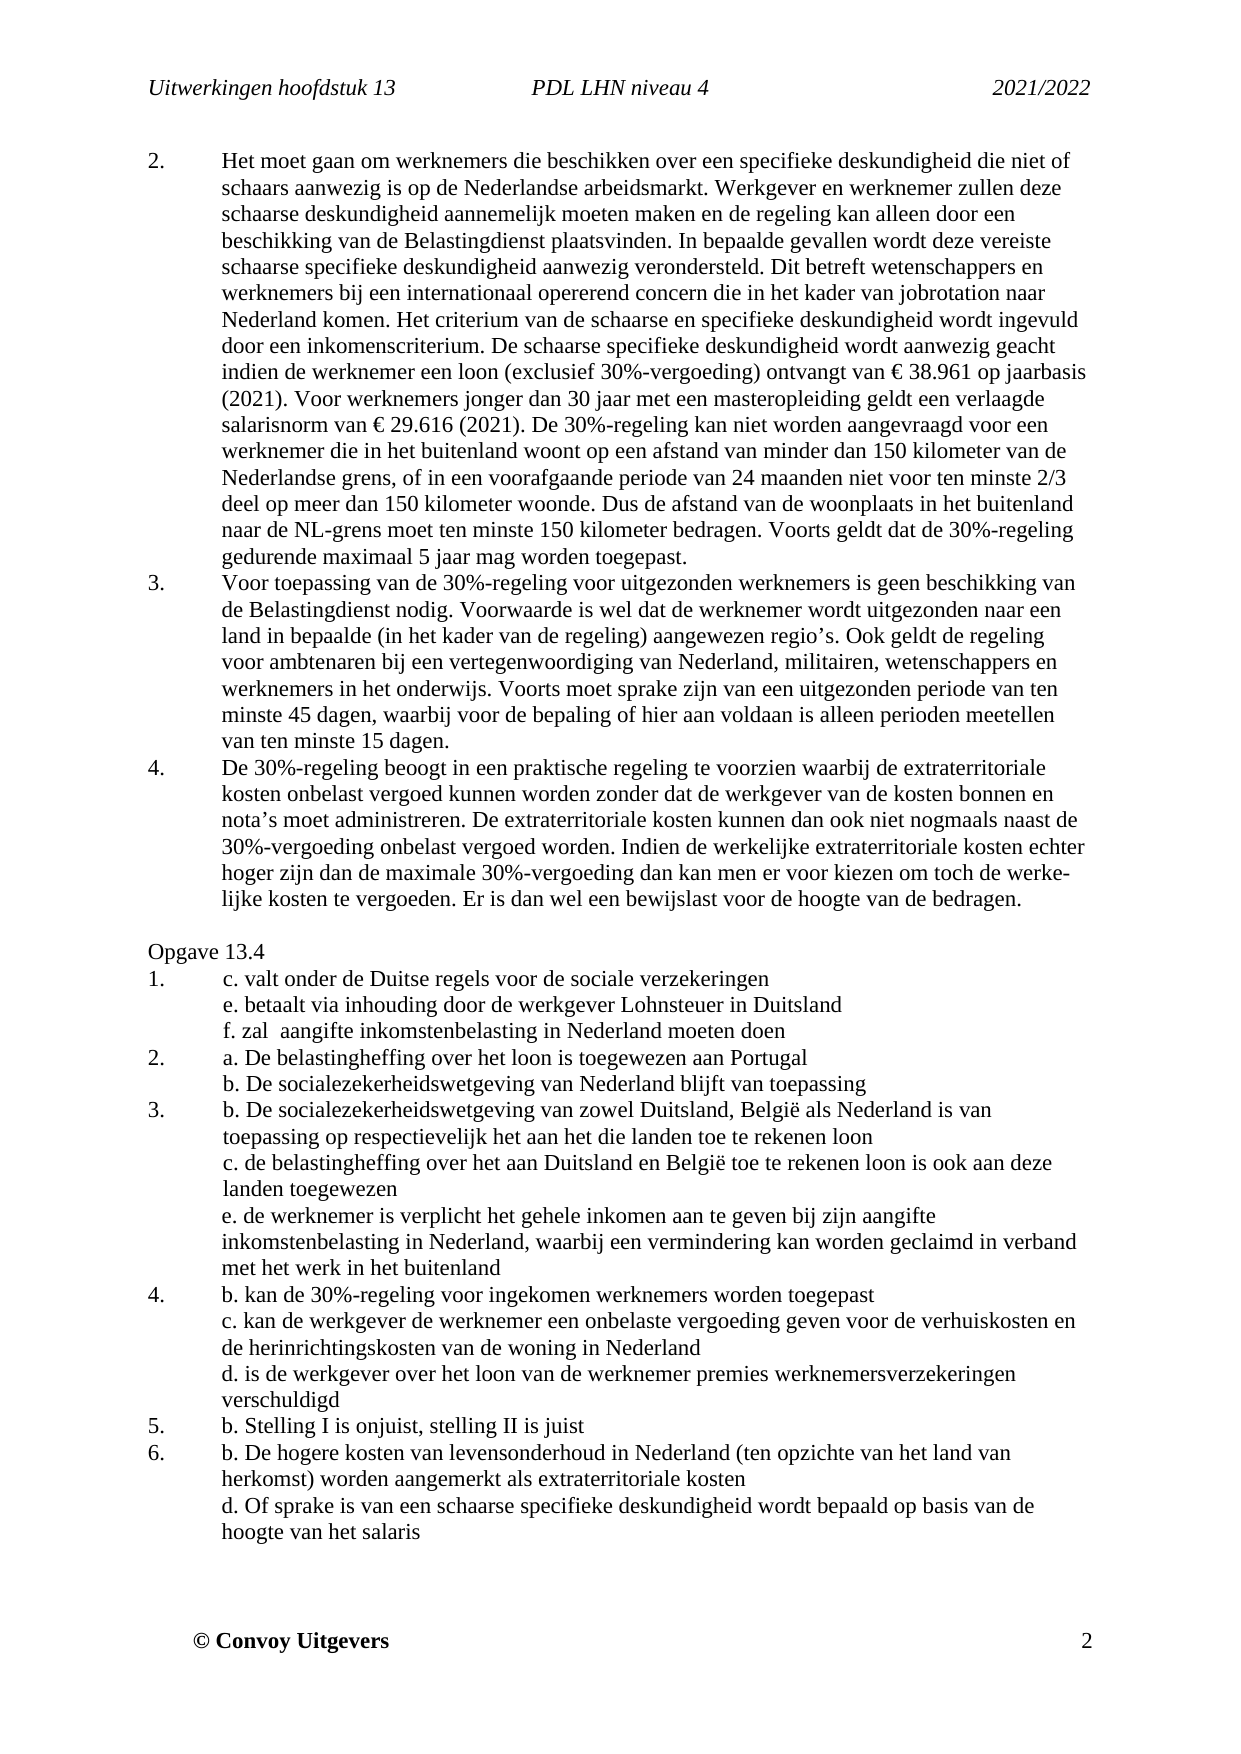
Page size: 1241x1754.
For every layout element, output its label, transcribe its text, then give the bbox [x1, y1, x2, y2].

list 3. b. De socialezekerheidswetgeving van zowel Duitsland, België als Nederland is van toepassing op respectievelijk het aan het die landen toe te rekenen loon [148, 1096, 1093, 1149]
text e. de werknemer is verplicht het gehele inkomen aan te geven bij zijn aangifte inkomstenbelasting in Nederland, waarbij een vermindering kan worden geclaimd in verband met het werk in het buitenland [221, 1202, 1093, 1281]
text Opgave 13.4 [148, 938, 1093, 964]
text 6. b. De hogere kosten van levensonderhoud in Nederland (ten opzichte van het land van herkomst) worden aangemerkt als extraterritoriale kosten [148, 1439, 1093, 1492]
list b. De socialezekerheidswetgeving van Nederland blijft van toepassing [185, 1070, 1093, 1096]
list c. valt onder de Duitse regels voor de sociale verzekeringen [148, 964, 1093, 991]
list e. betaalt via inhouding door de werkgever Lohnsteuer in Duitsland [185, 991, 1093, 1017]
text 4. b. kan de 30%-regeling voor ingekomen werknemers worden toegepast [148, 1281, 1093, 1307]
list f. zal aangifte inkomstenbelasting in Nederland moeten doen [185, 1017, 1093, 1044]
list c. de belastingheffing over het aan Duitsland en België toe te rekenen loon is ook aan deze landen toegewezen [223, 1149, 1093, 1202]
text 3. Voor toepassing van de 30%-regeling voor uitgezonden werknemers is geen beschikking van de Belastingdienst nodig. Voorwaarde is wel dat de werknemer wordt uitgezonden naar een land in bepaalde (in het kader van de regeling) aangewezen regio’s. Ook geldt de regeling voor ambtenaren bij een vertegenwoordiging van Nederland, militairen, wetenschappers en werknemers in het onderwijs. Voorts moet sprake zijn van een uitgezonden periode van ten minste 45 dagen, waarbij voor de bepaling of hier aan voldaan is alleen perioden meetellen van ten minste 15 dagen. [148, 569, 1093, 754]
text d. Of sprake is van een schaarse specifieke deskundigheid wordt bepaald op basis van de hoogte van het salaris [148, 1492, 1093, 1544]
text 2. Het moet gaan om werknemers die beschikken over een specifieke deskundigheid die niet of schaars aanwezig is op de Nederlandse arbeidsmarkt. Werkgever en werknemer zullen deze schaarse deskundigheid aannemelijk moeten maken en de regeling kan alleen door een beschikking van de Belastingdienst plaatsvinden. In bepaalde gevallen wordt deze vereiste schaarse specifieke deskundigheid aanwezig verondersteld. Dit betreft wetenschappers en werknemers bij een internationaal opererend concern die in het kader van jobrotation naar Nederland komen. Het criterium van de schaarse en specifieke deskundigheid wordt ingevuld door een inkomenscriterium. De schaarse specifieke deskundigheid wordt aanwezig geacht indien de werknemer een loon (exclusief 30%-vergoeding) ontvangt van € 38.961 op jaarbasis (2021). Voor werknemers jonger dan 30 jaar met een masteropleiding geldt een verlaagde salarisnorm van € 29.616 (2021). De 30%-regeling kan niet worden aangevraagd voor een werknemer die in het buitenland woont op een afstand van minder dan 150 kilometer van de Nederlandse grens, of in een voorafgaande periode van 24 maanden niet voor ten minste 2/3 deel op meer dan 150 kilometer woonde. Dus de afstand van de woonplaats in het buitenland naar de NL-grens moet ten minste 150 kilometer bedragen. Voorts geldt dat de 30%-regeling gedurende maximaal 5 jaar mag worden toegepast. [148, 148, 1093, 569]
text c. kan de werkgever de werknemer een onbelaste vergoeding geven voor de verhuiskosten en de herinrichtingskosten van de woning in Nederland [148, 1307, 1093, 1360]
text 4. De 30%-regeling beoogt in een praktische regeling te voorzien waarbij de extraterritoriale kosten onbelast vergoed kunnen worden zonder dat de werkgever van de kosten bonnen en nota’s moet administreren. De extraterritoriale kosten kunnen dan ook niet nogmaals naast de 30%-vergoeding onbelast vergoed worden. Indien de werkelijke extraterritoriale kosten echter hoger zijn dan de maximale 30%-vergoeding dan kan men er voor kiezen om toch de werke-lijke kosten te vergoeden. Er is dan wel een bewijslast voor de hoogte van de bedragen. [148, 754, 1093, 912]
text 5. b. Stelling I is onjuist, stelling II is juist [148, 1413, 1093, 1439]
list a. De belastingheffing over het loon is toegewezen aan Portugal [148, 1044, 1093, 1070]
text d. is de werkgever over het loon van de werknemer premies werknemersverzekeringen verschuldigd [148, 1360, 1093, 1413]
